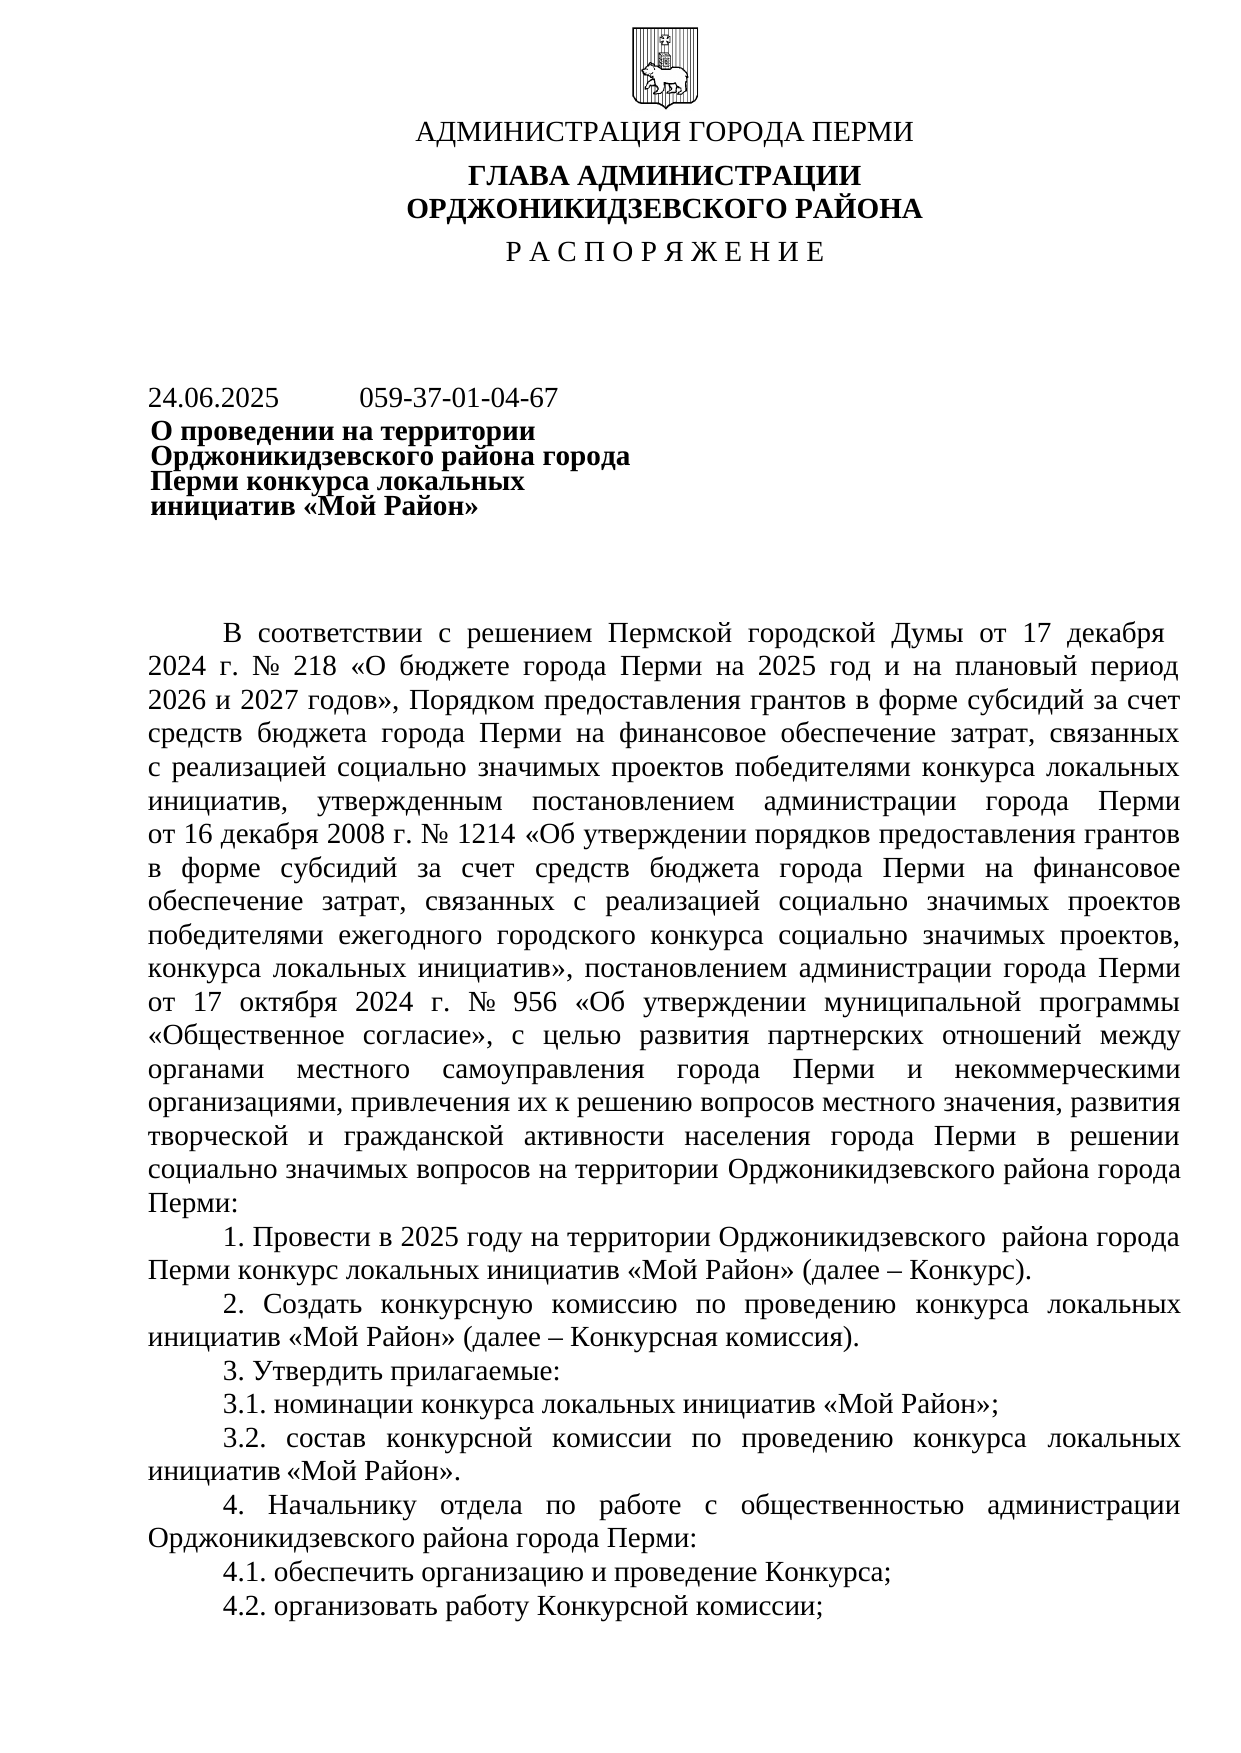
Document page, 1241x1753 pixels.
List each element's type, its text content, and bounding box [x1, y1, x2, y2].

text 3.2. состав конкурсной комиссии по проведению конкурса локальных инициатив «Мой Район». [148, 1420, 1181, 1487]
text 4.2. организовать работу Конкурсной комиссии; [148, 1588, 1181, 1621]
text 3. Утвердить прилагаемые: [148, 1353, 1181, 1386]
text 4. Начальнику отдела по работе с общественностью администрации Орджоникидзевского района города Перми: [148, 1487, 1181, 1554]
text 3.1. номинации конкурса локальных инициатив «Мой Район»; [148, 1386, 1181, 1420]
text 1. Провести в 2025 году на территории Орджоникидзевского района города Перми конкурс локальных инициатив «Мой Район» (далее – Конкурс). [148, 1219, 1181, 1286]
text В соответствии с решением Пермской городской Думы от 17 декабря 2024 г. № 218 «О бюджете города Перми на 2025 год и на плановый период 2026 и 2027 годов», Порядком предоставления грантов в форме субсидий за счет средств бюджета города Перми на финансовое обеспечение затрат, связанных с реализацией социально значимых проектов победителями конкурса локальных инициатив, утвержденным постановлением администрации города Перми от 16 декабря 2008 г. № 1214 «Об утверждении порядков предоставления грантов в форме субсидий за счет средств бюджета города Перми на финансовое обеспечение затрат, связанных с реализацией социально значимых проектов победителями ежегодного городского конкурса социально значимых проектов, конкурса локальных инициатив», постановлением администрации города Перми от 17 октября 2024 г. № 956 «Об утверждении муниципальной программы «Общественное согласие», с целью развития партнерских отношений между органами местного самоуправления города Перми и некоммерческими организациями, привлечения их к решению вопросов местного значения, развития творческой и гражданской активности населения города Перми в решении социально значимых вопросов на территории Орджоникидзевского района города Перми: [148, 615, 1181, 1219]
text 4.1. обеспечить организацию и проведение Конкурса; [148, 1554, 1181, 1588]
text 2. Создать конкурсную комиссию по проведению конкурса локальных инициатив «Мой Район» (далее – Конкурсная комиссия). [148, 1286, 1181, 1353]
text 24.06.2025 059-37-01-04-67 [148, 380, 1181, 414]
